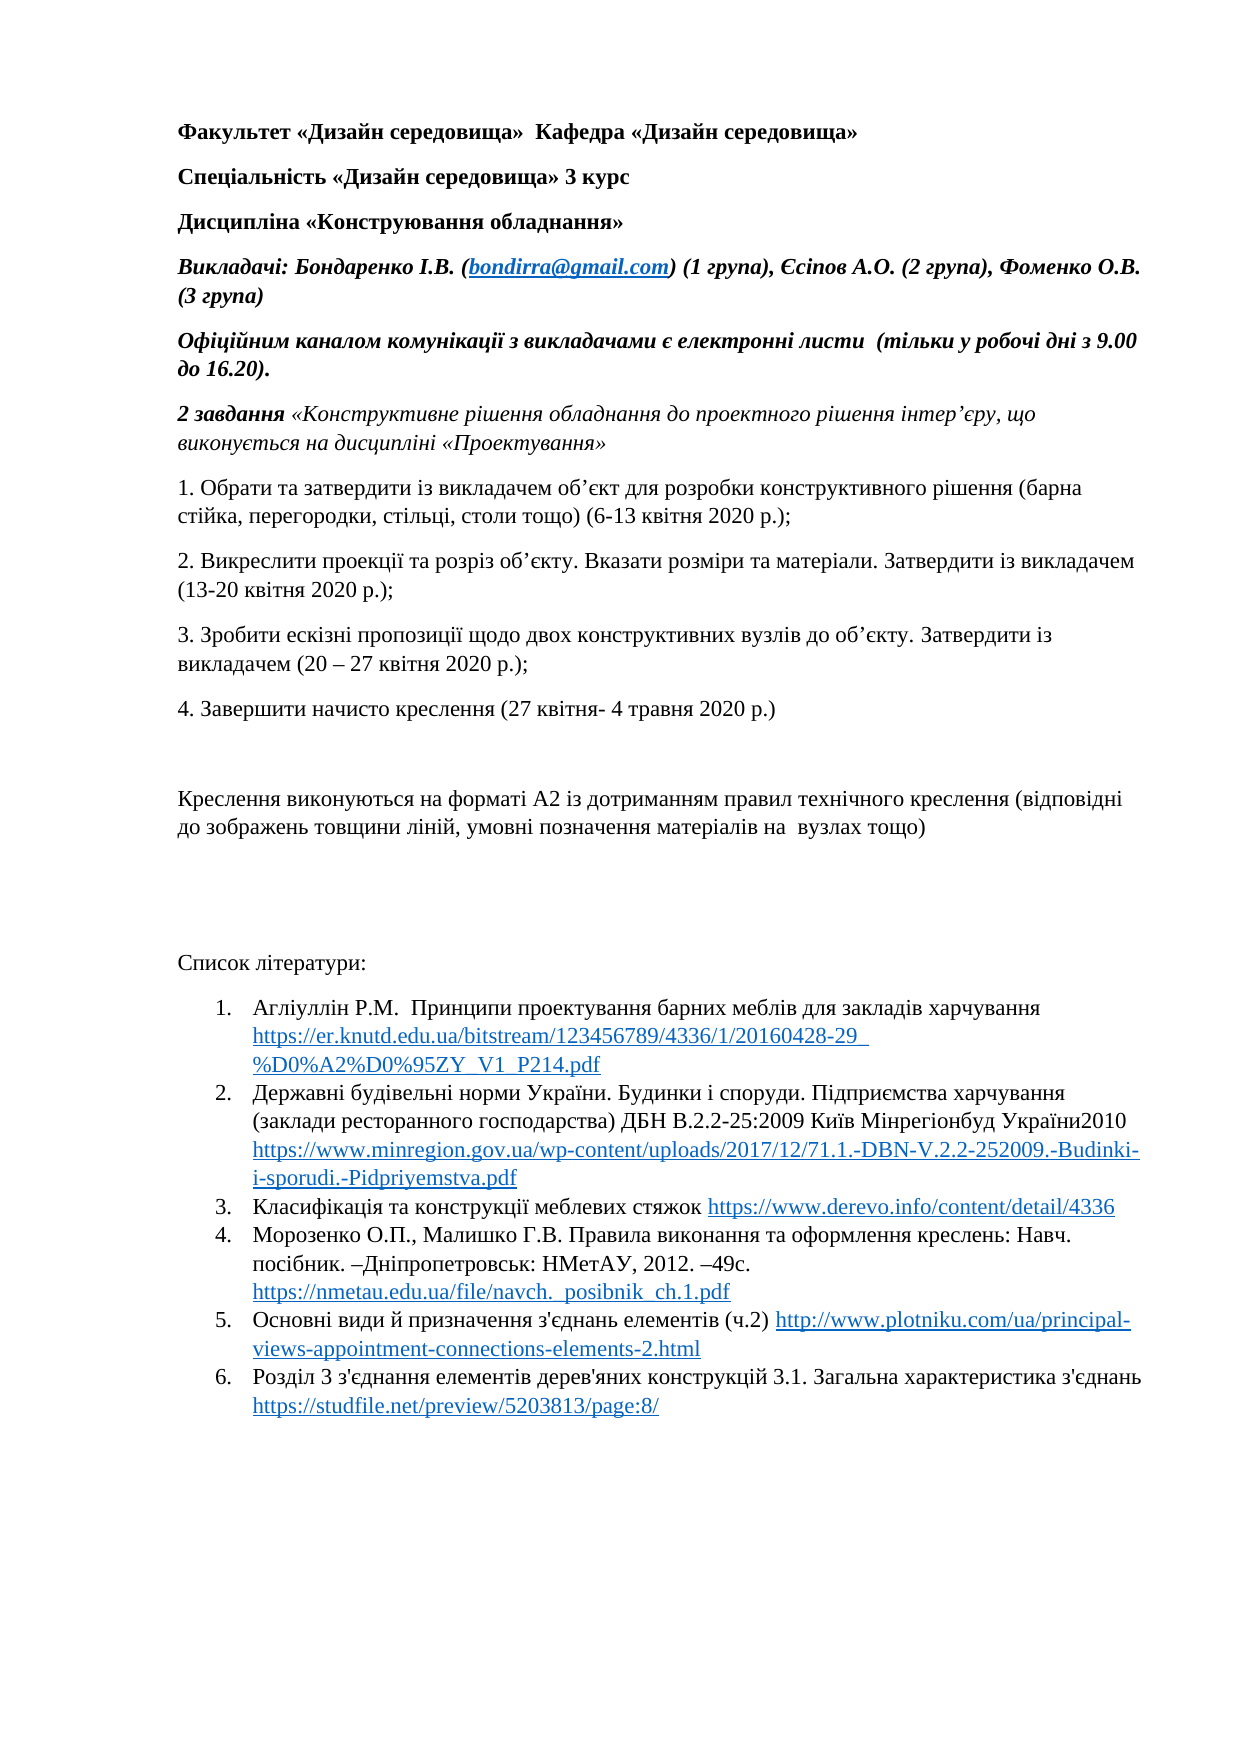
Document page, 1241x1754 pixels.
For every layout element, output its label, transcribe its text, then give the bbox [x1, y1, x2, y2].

text Спеціальність «Дизайн середовища» 3 курс [177, 163, 1152, 189]
list Морозенко О.П., Малишко Г.В. Правила виконання та оформлення креслень: Навч. посібник. –Дніпропетровськ: НМетАУ, 2012. –49с. https://nmetau.edu.ua/file/navch._posibnik_ch.1.pdf [215, 1221, 1152, 1304]
text 3. Зробити ескізні пропозиції щодо двох конструктивних вузлів до об’єкту. Затвердити із викладачем (20 – 27 квітня 2020 р.); [177, 621, 1152, 676]
text Факультет «Дизайн середовища» Кафедра «Дизайн середовища» [177, 118, 1152, 144]
text 1. Обрати та затвердити із викладачем об’єкт для розробки конструктивного рішення (барна стійка, перегородки, стільці, столи тощо) (6-13 квітня 2020 р.); [177, 474, 1152, 529]
list Розділ 3 з'єднання елементів дерев'яних конструкцій 3.1. Загальна характеристика з'єднань https://studfile.net/preview/5203813/page:8/ [215, 1363, 1152, 1418]
text Викладачі: Бондаренко І.В. (bondirra@gmail.com) (1 група), Єсіпов А.О. (2 група), Фоменко О.В. (3 група) [177, 253, 1152, 308]
text Дисципліна «Конструювання обладнання» [177, 208, 1152, 235]
list Державні будівельні норми України. Будинки і споруди. Підприємства харчування (заклади ресторанного господарства) ДБН В.2.2-25:2009 Київ Мінрегіонбуд України2010 https://www.minregion.gov.ua/wp-content/uploads/2017/12/71.1.-DBN-V.2.2-252009.-Budinki-i-sporudi.-Pidpriyemstva.pdf [215, 1079, 1152, 1191]
text Список літератури: [177, 949, 1152, 975]
text 2 завдання «Конструктивне рішення обладнання до проектного рішення інтер’єру, що виконується на дисципліні «Проектування» [177, 401, 1152, 455]
list Класифікація та конструкції меблевих стяжок https://www.derevo.info/content/detail/4336 [215, 1193, 1152, 1219]
list Агліуллін Р.М. Принципи проектування барних меблів для закладів харчування https://er.knutd.edu.ua/bitstream/123456789/4336/1/20160428-29_%D0%A2%D0%95ZY_V1_P214.pdf [215, 994, 1152, 1077]
text Офіційним каналом комунікації з викладачами є електронні листи (тільки у робочі дні з 9.00 до 16.20). [177, 327, 1152, 382]
text 4. Завершити начисто креслення (27 квітня- 4 травня 2020 р.) [177, 695, 1152, 721]
text 2. Викреслити проекції та розріз об’єкту. Вказати розміри та матеріали. Затвердити із викладачем (13-20 квітня 2020 р.); [177, 548, 1152, 602]
list Основні види й призначення з'єднань елементів (ч.2) http://www.plotniku.com/ua/principal-views-appointment-connections-elements-2.html [215, 1307, 1152, 1361]
text Креслення виконуються на форматі А2 із дотриманням правил технічного креслення (відповідні до зображень товщини ліній, умовні позначення матеріалів на вузлах тощо) [177, 785, 1152, 840]
